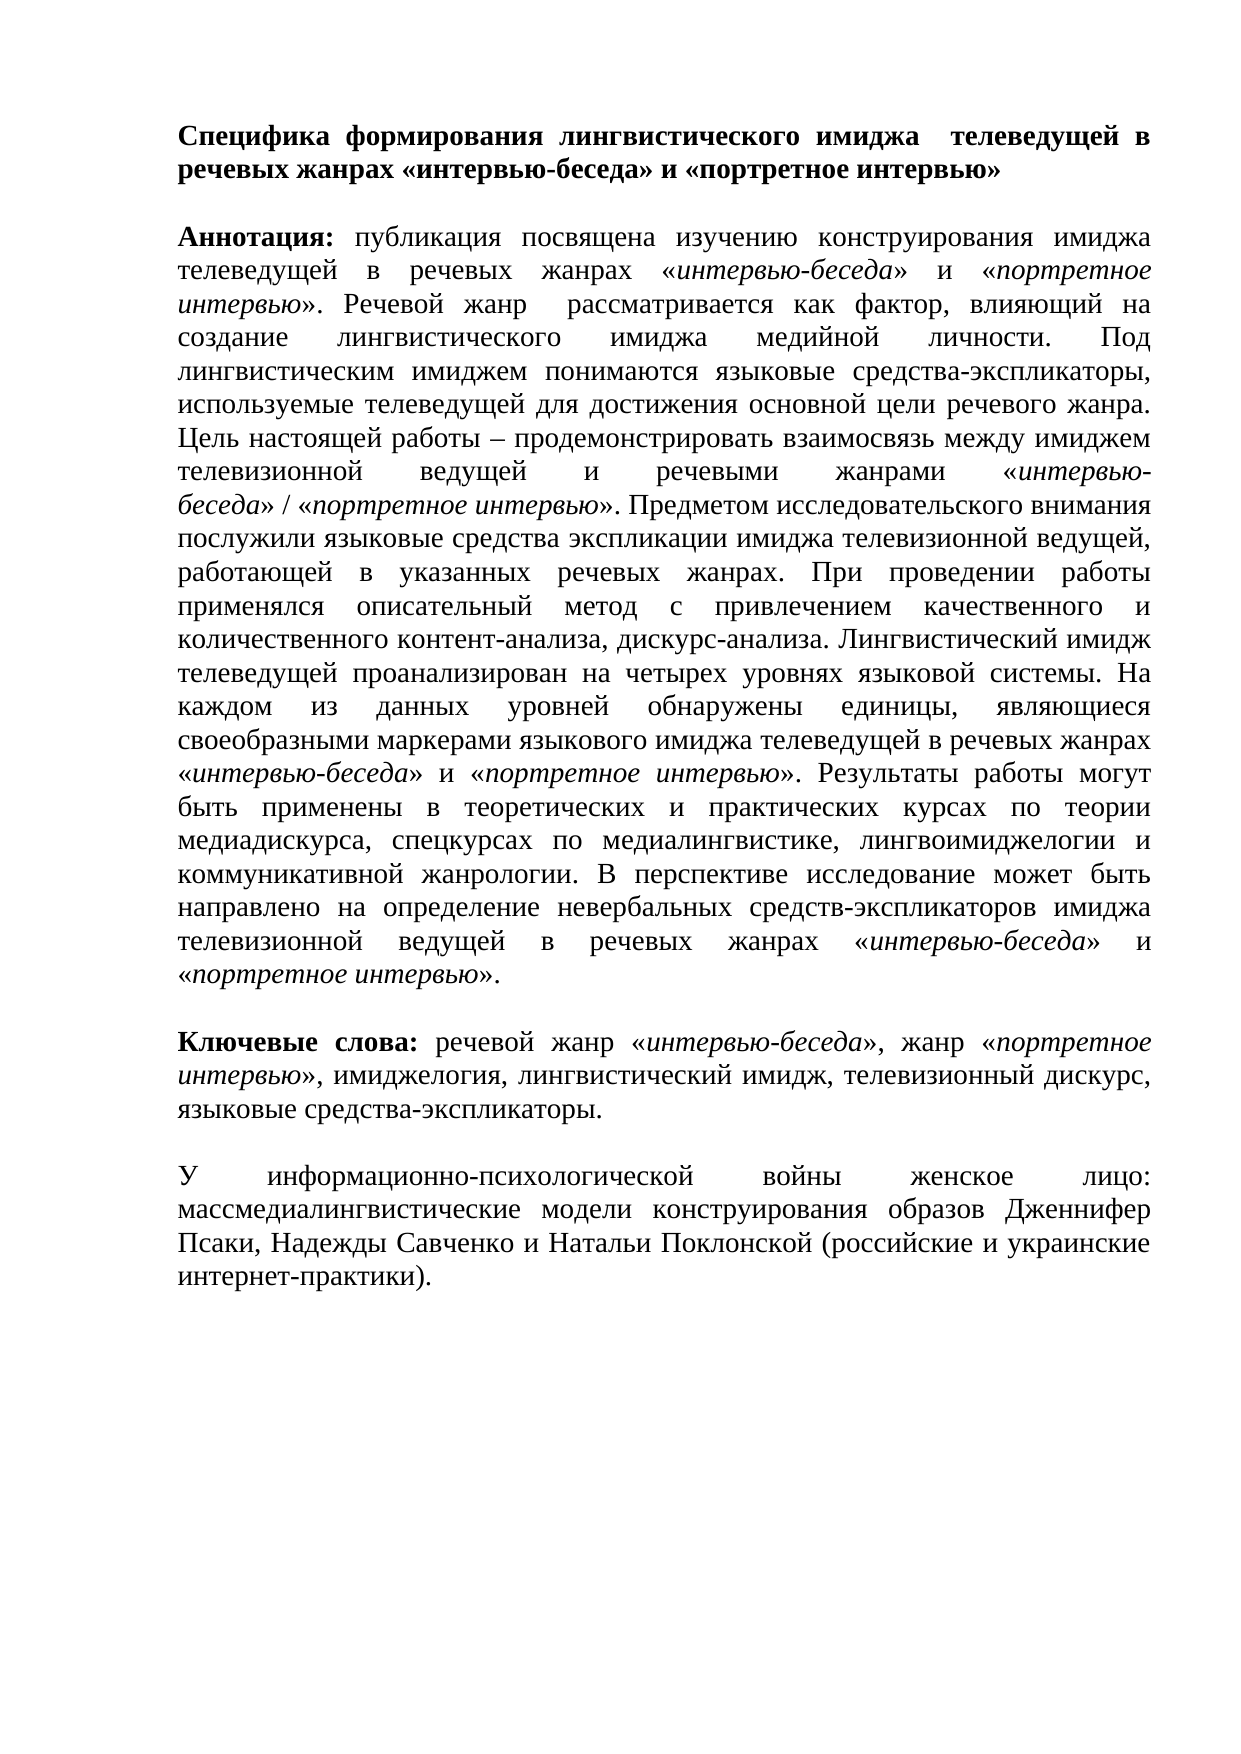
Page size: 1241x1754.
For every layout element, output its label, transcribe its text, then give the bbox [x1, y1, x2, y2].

text Аннотация: публикация посвящена изучению конструирования имиджа телеведущей в речевых жанрах «интервью-беседа» и «портретное интервью». Речевой жанр рассматривается как фактор, влияющий на создание лингвистического имиджа медийной личности. Под лингвистическим имиджем понимаются языковые средства-экспликаторы, используемые телеведущей для достижения основной цели речевого жанра. Цель настоящей работы – продемонстрировать взаимосвязь между имиджем телевизионной ведущей и речевыми жанрами «интервью-беседа» / «портретное интервью». Предметом исследовательского внимания послужили языковые средства экспликации имиджа телевизионной ведущей, работающей в указанных речевых жанрах. При проведении работы применялся описательный метод с привлечением качественного и количественного контент-анализа, дискурс-анализа. Лингвистический имидж телеведущей проанализирован на четырех уровнях языковой системы. На каждом из данных уровней обнаружены единицы, являющиеся своеобразными маркерами языкового имиджа телеведущей в речевых жанрах «интервью-беседа» и «портретное интервью». Результаты работы могут быть применены в теоретических и практических курсах по теории медиадискурса, спецкурсах по медиалингвистике, лингвоимиджелогии и коммуникативной жанрологии. В перспективе исследование может быть направлено на определение невербальных средств-экспликаторов имиджа телевизионной ведущей в речевых жанрах «интервью-беседа» и «портретное интервью». [177, 219, 1152, 990]
text Ключевые слова: речевой жанр «интервью-беседа», жанр «портретное интервью», имиджелогия, лингвистический имидж, телевизионный дискурс, языковые средства-экспликаторы. [177, 1024, 1152, 1124]
text У информационно-психологической войны женское лицо: массмедиалингвистические модели конструирования образов Дженнифер Псаки, Надежды Савченко и Натальи Поклонской (российские и украинские интернет-практики). [177, 1158, 1152, 1292]
text Специфика формирования лингвистического имиджа телеведущей в речевых жанрах «интервью-беседа» и «портретное интервью» [177, 118, 1152, 185]
